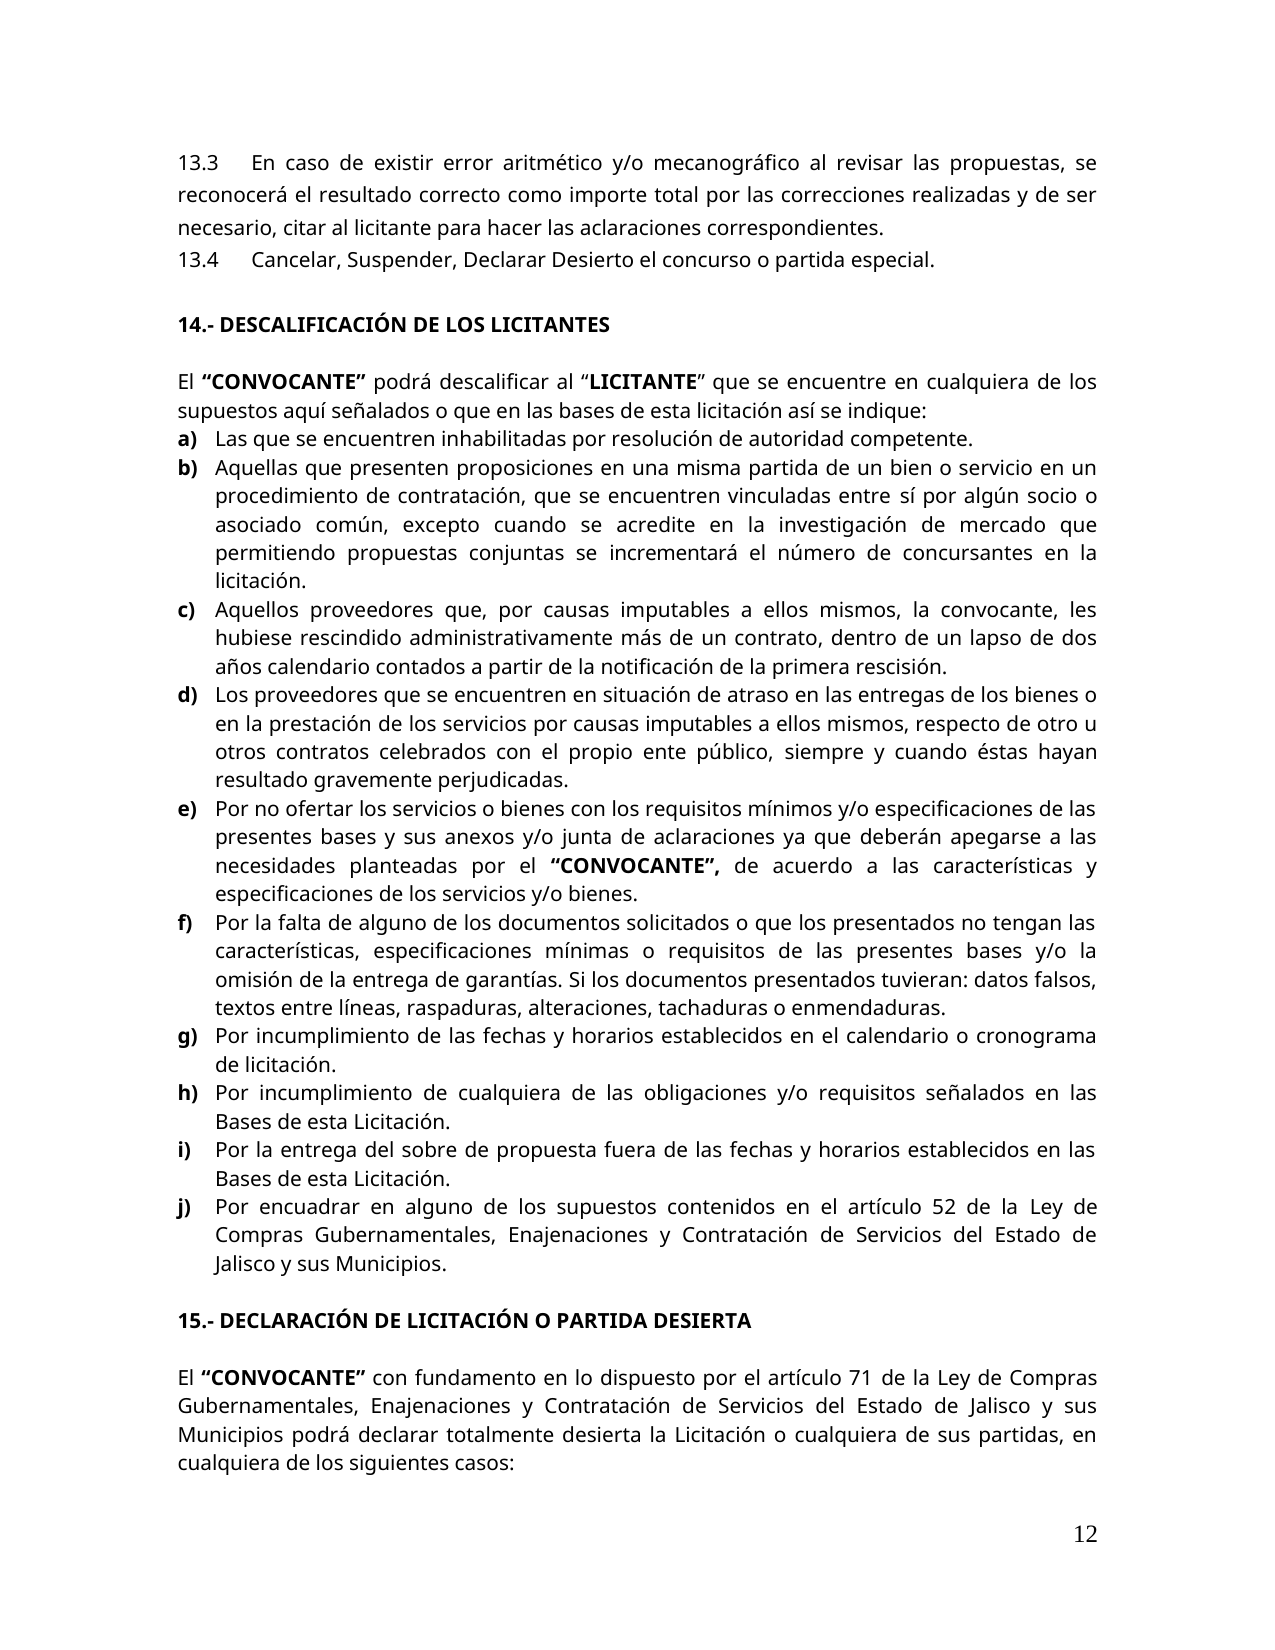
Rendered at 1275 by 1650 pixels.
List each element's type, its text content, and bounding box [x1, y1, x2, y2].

text 13.3 En caso de existir error aritmético y/o mecanográfico al revisar las propuestas, se reconocerá el resultado correcto como importe total por las correcciones realizadas y de ser necesario, citar al licitante para hacer las aclaraciones correspondientes. [177, 148, 1098, 241]
list Por la entrega del sobre de propuesta fuera de las fechas y horarios establecidos en las Bases de esta Licitación. [177, 1135, 1098, 1192]
list Por incumplimiento de las fechas y horarios establecidos en el calendario o cronograma de licitación. [177, 1022, 1098, 1078]
text 13.4 Cancelar, Suspender, Declarar Desierto el concurso o partida especial. [177, 245, 1098, 274]
list Por encuadrar en alguno de los supuestos contenidos en el artículo 52 de la Ley de Compras Gubernamentales, Enajenaciones y Contratación de Servicios del Estado de Jalisco y sus Municipios. [177, 1192, 1098, 1277]
text 14.- DESCALIFICACIÓN DE LOS LICITANTES [177, 311, 1098, 339]
list Por la falta de alguno de los documentos solicitados o que los presentados no tengan las características, especificaciones mínimas o requisitos de las presentes bases y/o la omisión de la entrega de garantías. Si los documentos presentados tuvieran: datos falsos, textos entre líneas, raspaduras, alteraciones, tachaduras o enmendaduras. [177, 908, 1098, 1022]
list Por no ofertar los servicios o bienes con los requisitos mínimos y/o especificaciones de las presentes bases y sus anexos y/o junta de aclaraciones ya que deberán apegarse a las necesidades planteadas por el “CONVOCANTE”, de acuerdo a las características y especificaciones de los servicios y/o bienes. [177, 794, 1098, 908]
text El “CONVOCANTE” podrá descalificar al “LICITANTE” que se encuentre en cualquiera de los supuestos aquí señalados o que en las bases de esta licitación así se indique: [177, 367, 1098, 424]
list Por incumplimiento de cualquiera de las obligaciones y/o requisitos señalados en las Bases de esta Licitación. [177, 1078, 1098, 1135]
text El “CONVOCANTE” con fundamento en lo dispuesto por el artículo 71 de la Ley de Compras Gubernamentales, Enajenaciones y Contratación de Servicios del Estado de Jalisco y sus Municipios podrá declarar totalmente desierta la Licitación o cualquiera de sus partidas, en cualquiera de los siguientes casos: [177, 1363, 1098, 1477]
text 15.- DECLARACIÓN DE LICITACIÓN O PARTIDA DESIERTA [177, 1306, 1098, 1334]
list Los proveedores que se encuentren en situación de atraso en las entregas de los bienes o en la prestación de los servicios por causas imputables a ellos mismos, respecto de otro u otros contratos celebrados con el propio ente público, siempre y cuando éstas hayan resultado gravemente perjudicadas. [177, 680, 1098, 794]
list Aquellas que presenten proposiciones en una misma partida de un bien o servicio en un procedimiento de contratación, que se encuentren vinculadas entre sí por algún socio o asociado común, excepto cuando se acredite en la investigación de mercado que permitiendo propuestas conjuntas se incrementará el número de concursantes en la licitación. [177, 453, 1098, 595]
list Las que se encuentren inhabilitadas por resolución de autoridad competente. [177, 424, 1098, 453]
list Aquellos proveedores que, por causas imputables a ellos mismos, la convocante, les hubiese rescindido administrativamente más de un contrato, dentro de un lapso de dos años calendario contados a partir de la notificación de la primera rescisión. [177, 595, 1098, 680]
